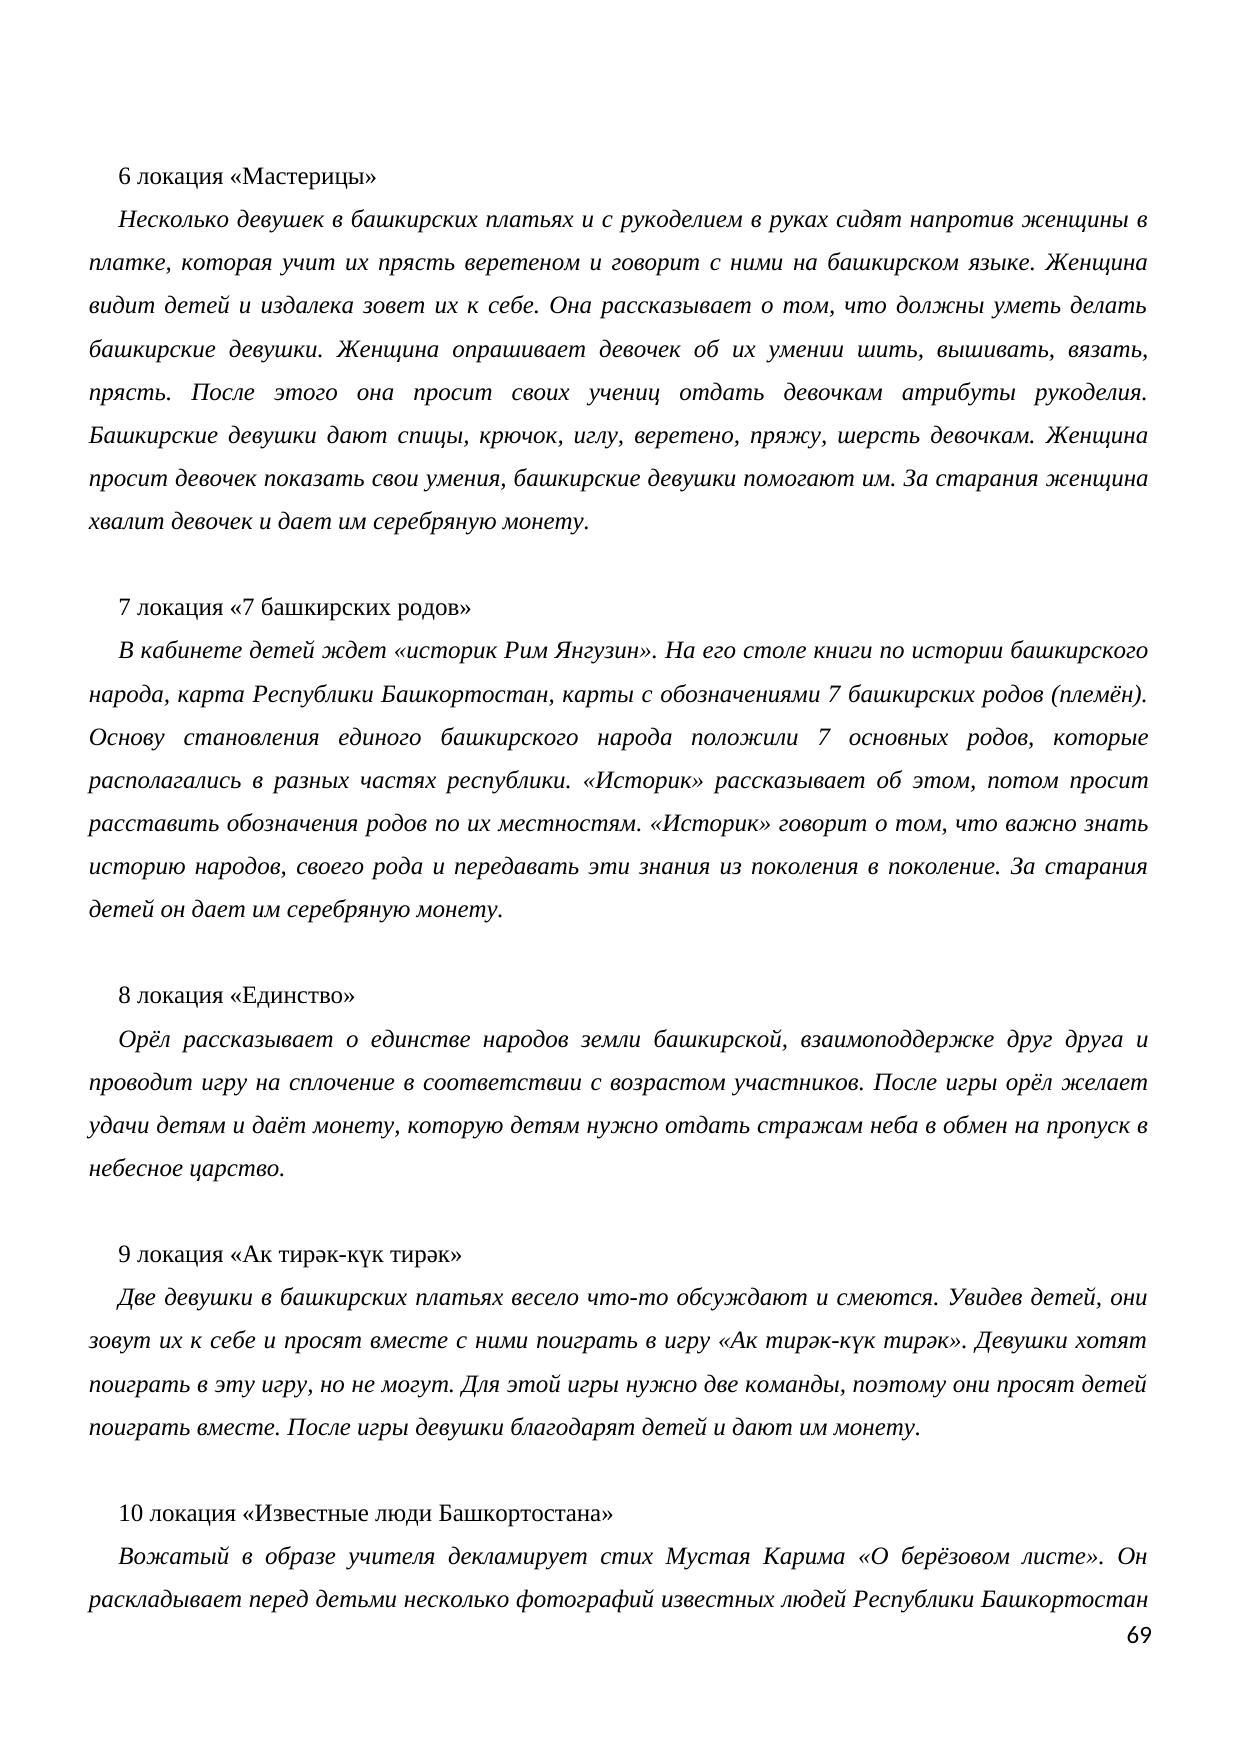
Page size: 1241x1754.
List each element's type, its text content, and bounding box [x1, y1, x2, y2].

text Две девушки в башкирских платьях весело что-то обсуждают и смеются. Увидев детей, они зовут их к себе и просят вместе с ними поиграть в игру «Ак тирәк-күк тирәк». Девушки хотят поиграть в эту игру, но не могут. Для этой игры нужно две команды, поэтому они просят детей поиграть вместе. После игры девушки благодарят детей и дают им монету. [89, 1282, 1152, 1441]
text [89, 1541, 1152, 1613]
text 7 локация «7 башкирских родов» [89, 592, 1152, 621]
text 9 локация «Ак тирәк-күк тирәк» [89, 1239, 1152, 1268]
text Несколько девушек в башкирских платьях и с рукоделием в руках сидят напротив женщины в платке, которая учит их прясть веретеном и говорит с ними на башкирском языке. Женщина видит детей и издалека зовет их к себе. Она рассказывает о том, что должны уметь делать башкирские девушки. Женщина опрашивает девочек об их умении шить, вышивать, вязать, прясть. После этого она просит своих учениц отдать девочкам атрибуты рукоделия. Башкирские девушки дают спицы, крючок, иглу, веретено, пряжу, шерсть девочкам. Женщина просит девочек показать свои умения, башкирские девушки помогают им. За старания женщина хвалит девочек и дает им серебряную монету. [89, 204, 1152, 535]
text Орёл рассказывает о единстве народов земли башкирской, взаимоподдержке друг друга и проводит игру на сплочение в соответствии с возрастом участников. После игры орёл желает удачи детям и даёт монету, которую детям нужно отдать стражам неба в обмен на пропуск в небесное царство. [89, 1024, 1152, 1182]
text 8 локация «Единство» [89, 981, 1152, 1009]
text 6 локация «Мастерицы» [89, 161, 1152, 190]
text 10 локация «Известные люди Башкортостана» [89, 1498, 1152, 1527]
text В кабинете детей ждет «историк Рим Янгузин». На его столе книги по истории башкирского народа, карта Республики Башкортостан, карты с обозначениями 7 башкирских родов (племён). Основу становления единого башкирского народа положили 7 основных родов, которые располагались в разных частях республики. «Историк» рассказывает об этом, потом просит расставить обозначения родов по их местностям. «Историк» говорит о том, что важно знать историю народов, своего рода и передавать эти знания из поколения в поколение. За старания детей он дает им серебряную монету. [89, 636, 1152, 923]
